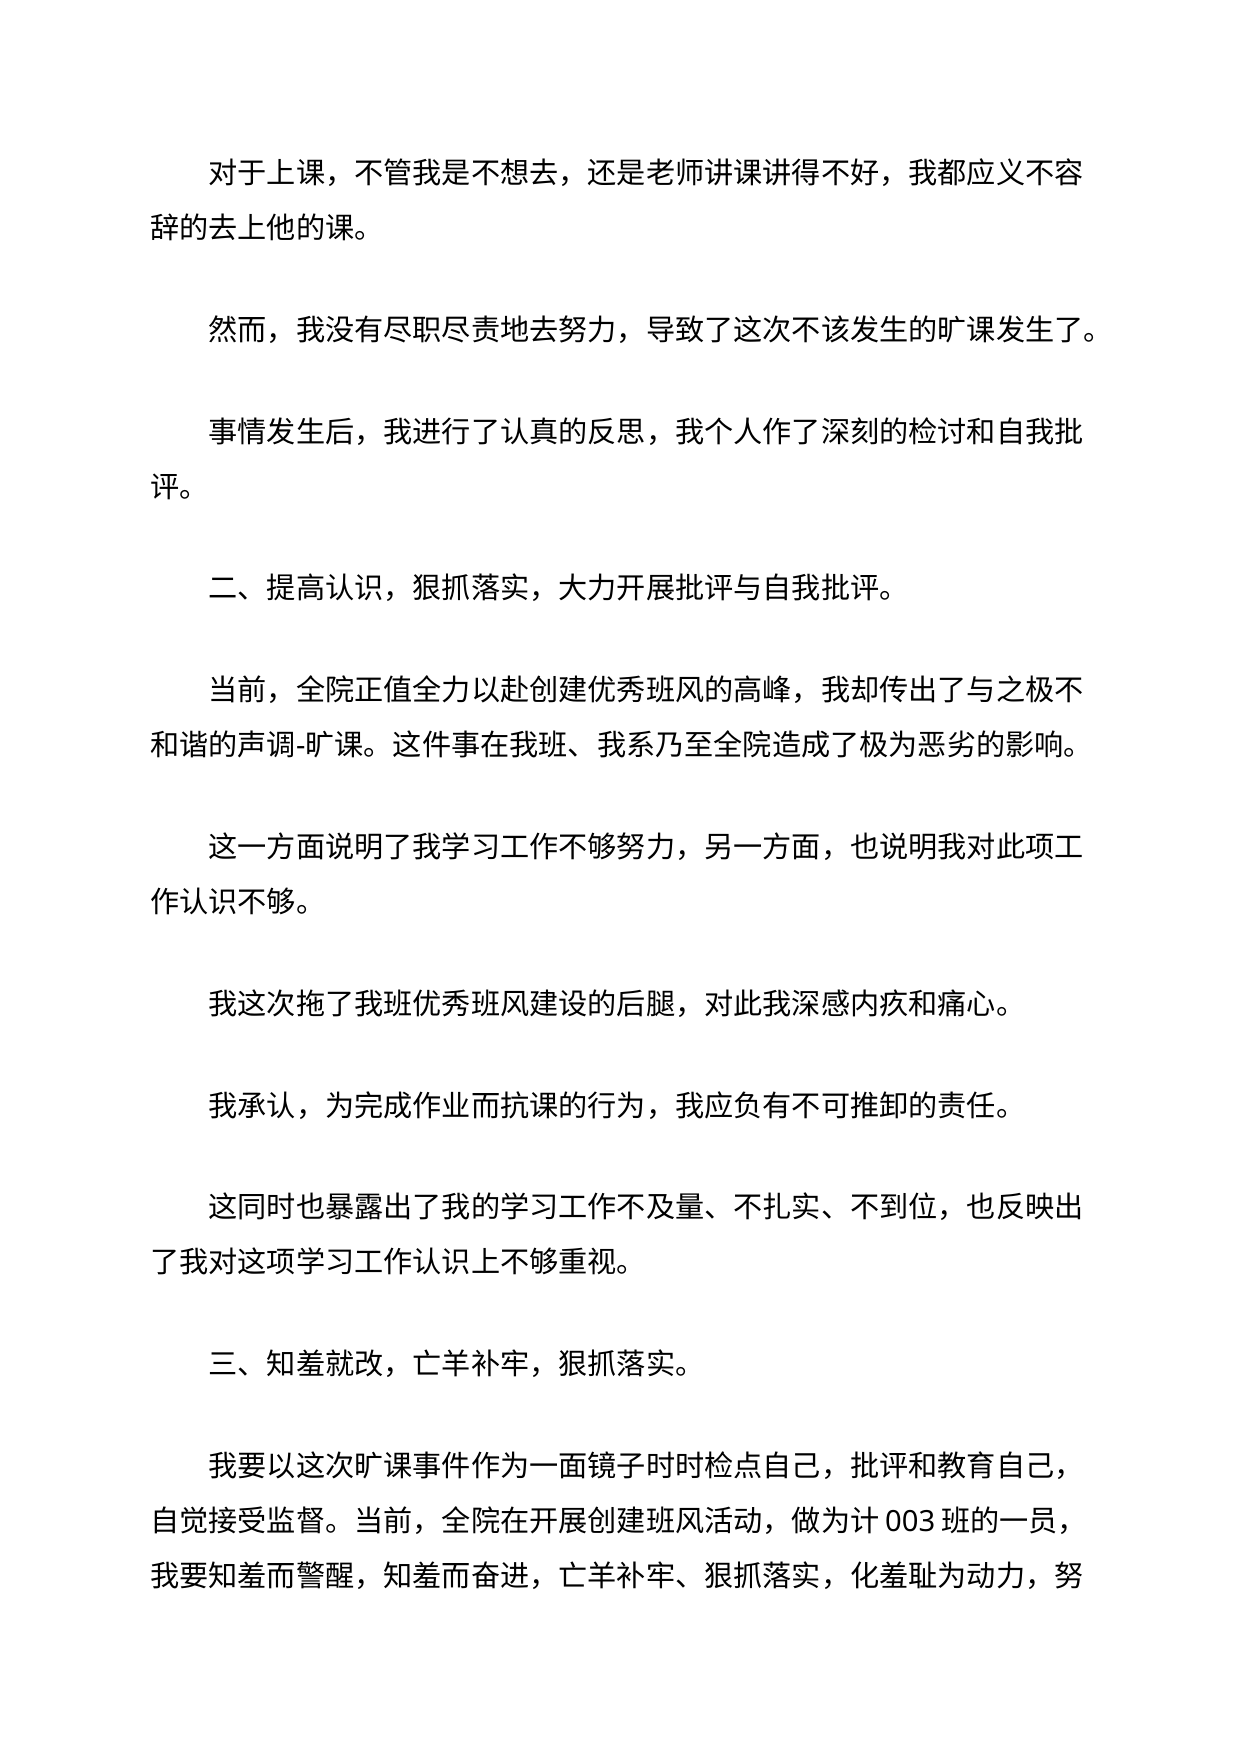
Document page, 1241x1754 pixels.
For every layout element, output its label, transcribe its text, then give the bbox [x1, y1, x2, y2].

text 当前，全院正值全力以赴创建优秀班风的高峰，我却传出了与之极不和谐的声调-旷课。这件事在我班、我系乃至全院造成了极为恶劣的影响。 [150, 667, 1090, 764]
text 我这次拖了我班优秀班风建设的后腿，对此我深感内疚和痛心。 [150, 980, 1090, 1023]
text 这一方面说明了我学习工作不够努力，另一方面，也说明我对此项工作认识不够。 [150, 824, 1090, 921]
text 三、知羞就改，亡羊补牢，狠抓落实。 [150, 1341, 1090, 1383]
text 这同时也暴露出了我的学习工作不及量、不扎实、不到位，也反映出了我对这项学习工作认识上不够重视。 [150, 1184, 1090, 1281]
text 二、提高认识，狠抓落实，大力开展批评与自我批评。 [150, 565, 1090, 607]
text 然而，我没有尽职尽责地去努力，导致了这次不该发生的旷课发生了。 [150, 307, 1090, 349]
text 对于上课，不管我是不想去，还是老师讲课讲得不好，我都应义不容辞的去上他的课。 [150, 150, 1090, 247]
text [150, 1442, 1090, 1594]
text 事情发生后，我进行了认真的反思，我个人作了深刻的检讨和自我批评。 [150, 408, 1090, 506]
text 我承认，为完成作业而抗课的行为，我应负有不可推卸的责任。 [150, 1082, 1090, 1124]
